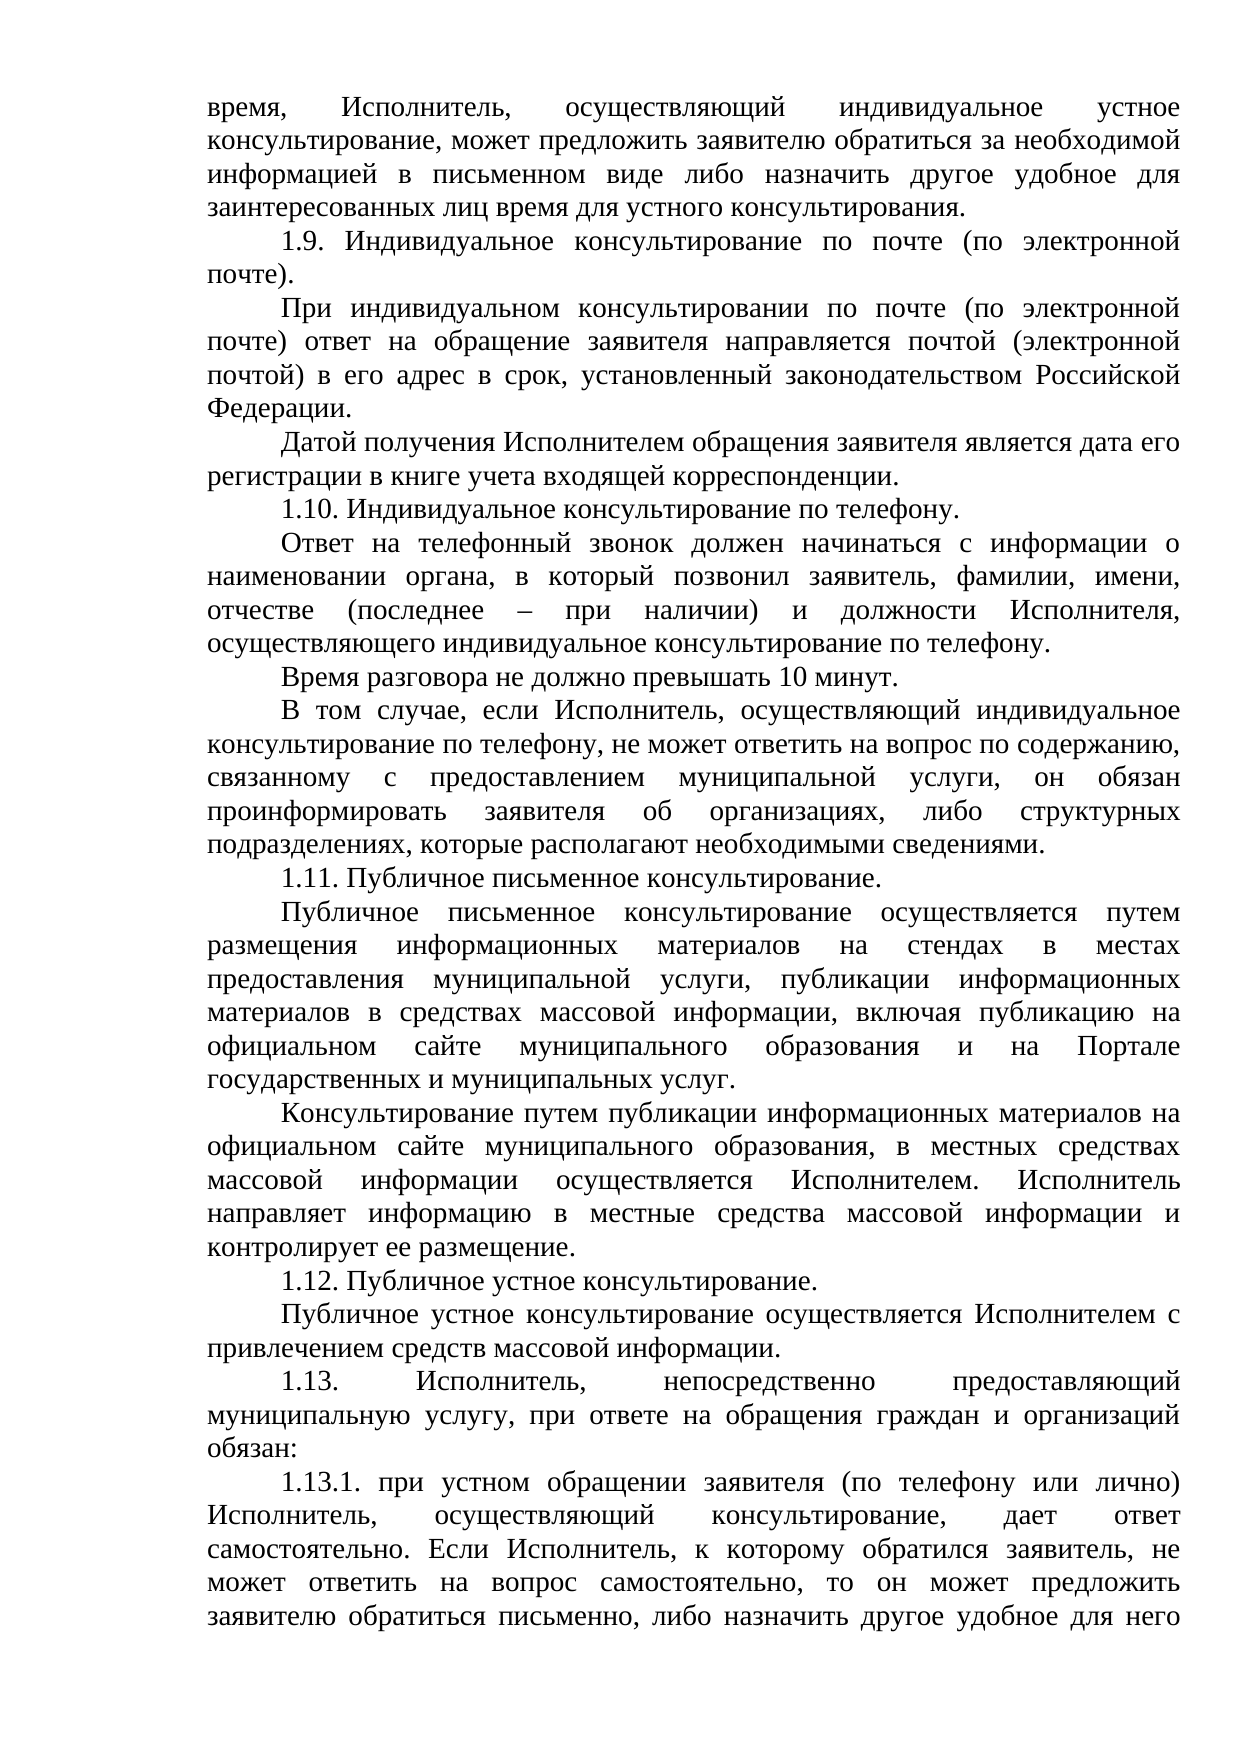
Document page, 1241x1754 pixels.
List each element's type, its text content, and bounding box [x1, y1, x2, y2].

text Публичное устное консультирование осуществляется Исполнителем с привлечением средств массовой информации. [207, 1296, 1181, 1363]
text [207, 1464, 1181, 1632]
text Ответ на телефонный звонок должен начинаться с информации о наименовании органа, в который позвонил заявитель, фамилии, имени, отчестве (последнее – при наличии) и должности Исполнителя, осуществляющего индивидуальное консультирование по телефону. [207, 525, 1181, 659]
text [207, 89, 1181, 223]
text Публичное письменное консультирование осуществляется путем размещения информационных материалов на стендах в местах предоставления муниципальной услуги, публикации информационных материалов в средствах массовой информации, включая публикацию на официальном сайте муниципального образования и на Портале государственных и муниципальных услуг. [207, 894, 1181, 1095]
text 1.13. Исполнитель, непосредственно предоставляющий муниципальную услугу, при ответе на обращения граждан и организаций обязан: [207, 1363, 1181, 1464]
text 1.9. Индивидуальное консультирование по почте (по электронной почте). [207, 223, 1181, 290]
text При индивидуальном консультировании по почте (по электронной почте) ответ на обращение заявителя направляется почтой (электронной почтой) в его адрес в срок, установленный законодательством Российской Федерации. [207, 290, 1181, 424]
text Время разговора не должно превышать 10 минут. [207, 659, 1181, 692]
text В том случае, если Исполнитель, осуществляющий индивидуальное консультирование по телефону, не может ответить на вопрос по содержанию, связанному с предоставлением муниципальной услуги, он обязан проинформировать заявителя об организациях, либо структурных подразделениях, которые располагают необходимыми сведениями. [207, 692, 1181, 860]
text 1.11. Публичное письменное консультирование. [207, 860, 1181, 894]
text Датой получения Исполнителем обращения заявителя является дата его регистрации в книге учета входящей корреспонденции. [207, 424, 1181, 491]
text 1.12. Публичное устное консультирование. [207, 1263, 1181, 1296]
text 1.10. Индивидуальное консультирование по телефону. [207, 491, 1181, 525]
text Консультирование путем публикации информационных материалов на официальном сайте муниципального образования, в местных средствах массовой информации осуществляется Исполнителем. Исполнитель направляет информацию в местные средства массовой информации и контролирует ее размещение. [207, 1095, 1181, 1263]
